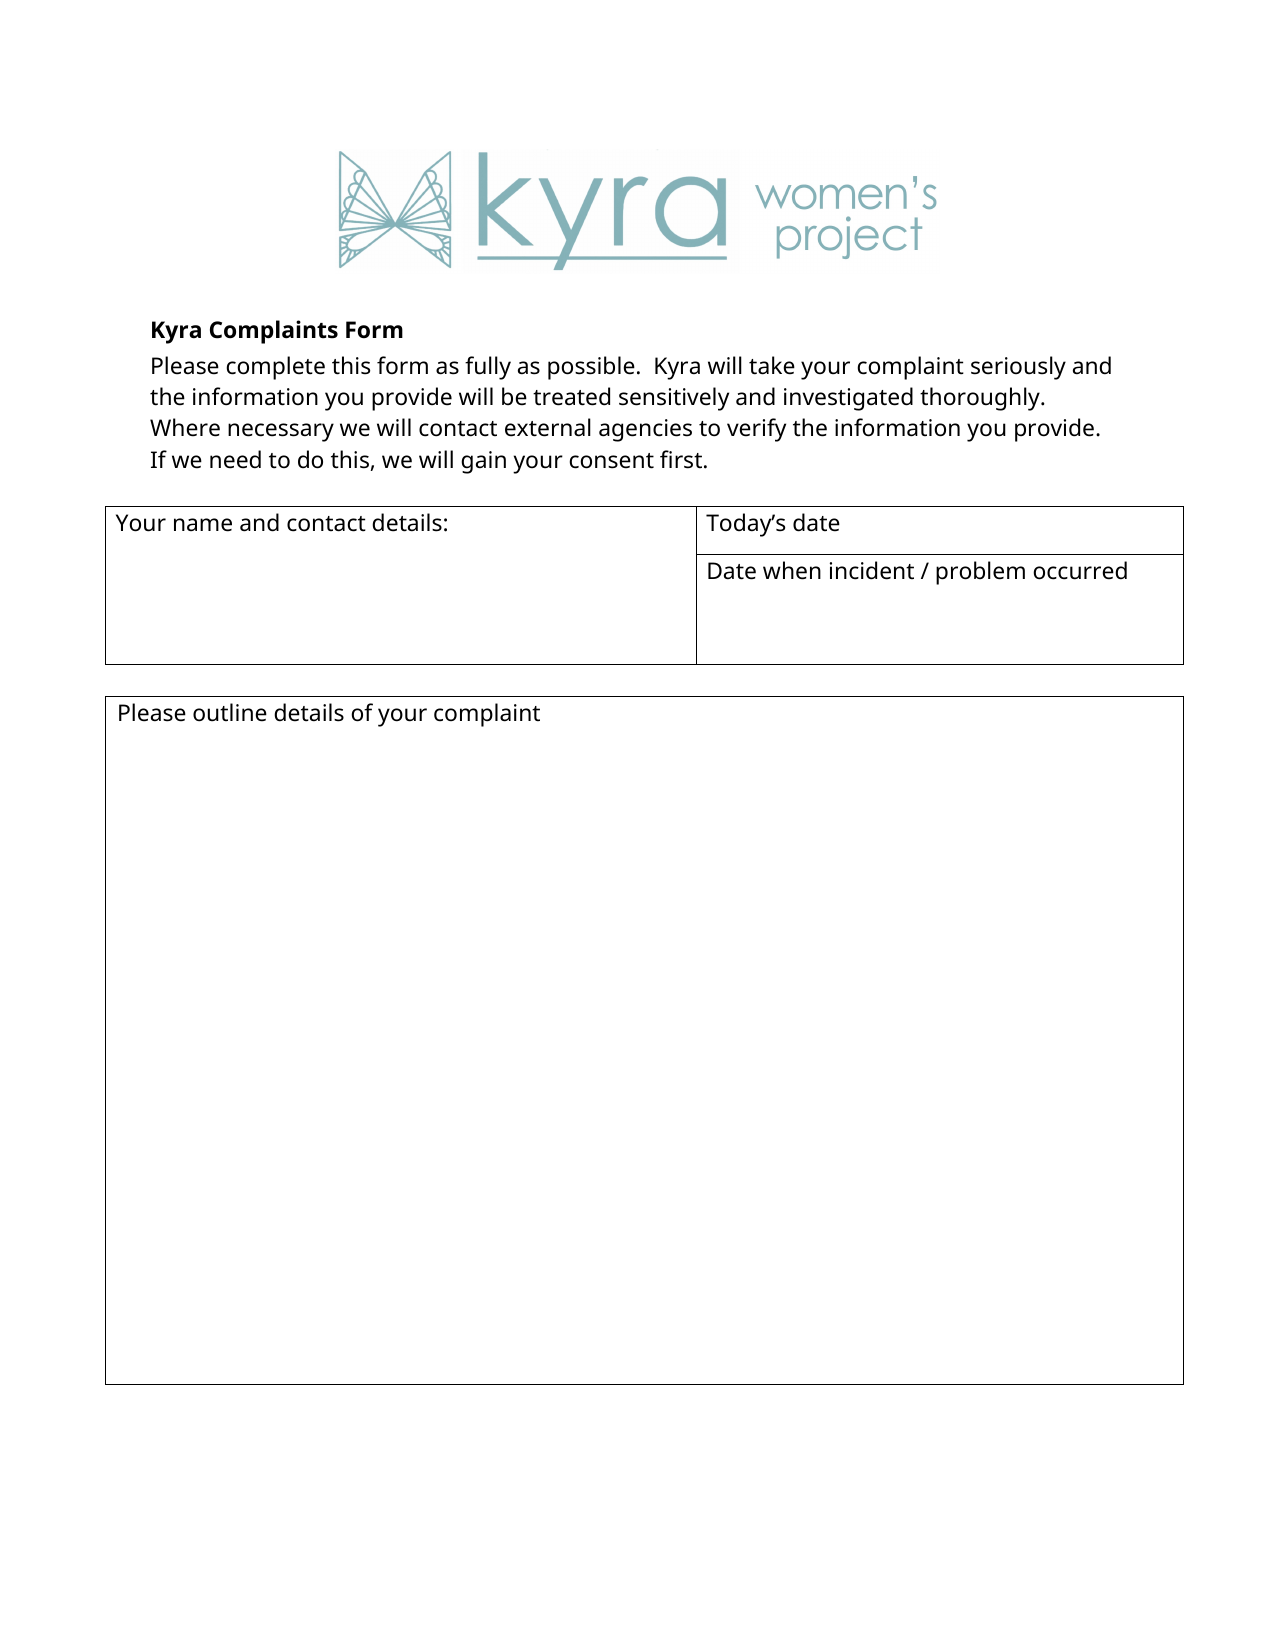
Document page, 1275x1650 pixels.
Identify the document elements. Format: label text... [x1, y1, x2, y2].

text Please complete this form as fully as possible. Kyra will take your complaint seriously and the information you provide will be treated sensitively and investigated thoroughly. Where necessary we will contact external agencies to verify the information you provide. If we need to do this, we will gain your consent first. [150, 350, 1125, 475]
table_header Please outline details of your complaint [106, 697, 1183, 1384]
table_header Today’s date [697, 507, 1183, 554]
text Kyra Complaints Form [150, 314, 1125, 345]
table_cell Date when incident / problem occurred [697, 555, 1183, 663]
table_header Your name and contact details: [106, 507, 696, 663]
picture [335, 149, 940, 274]
